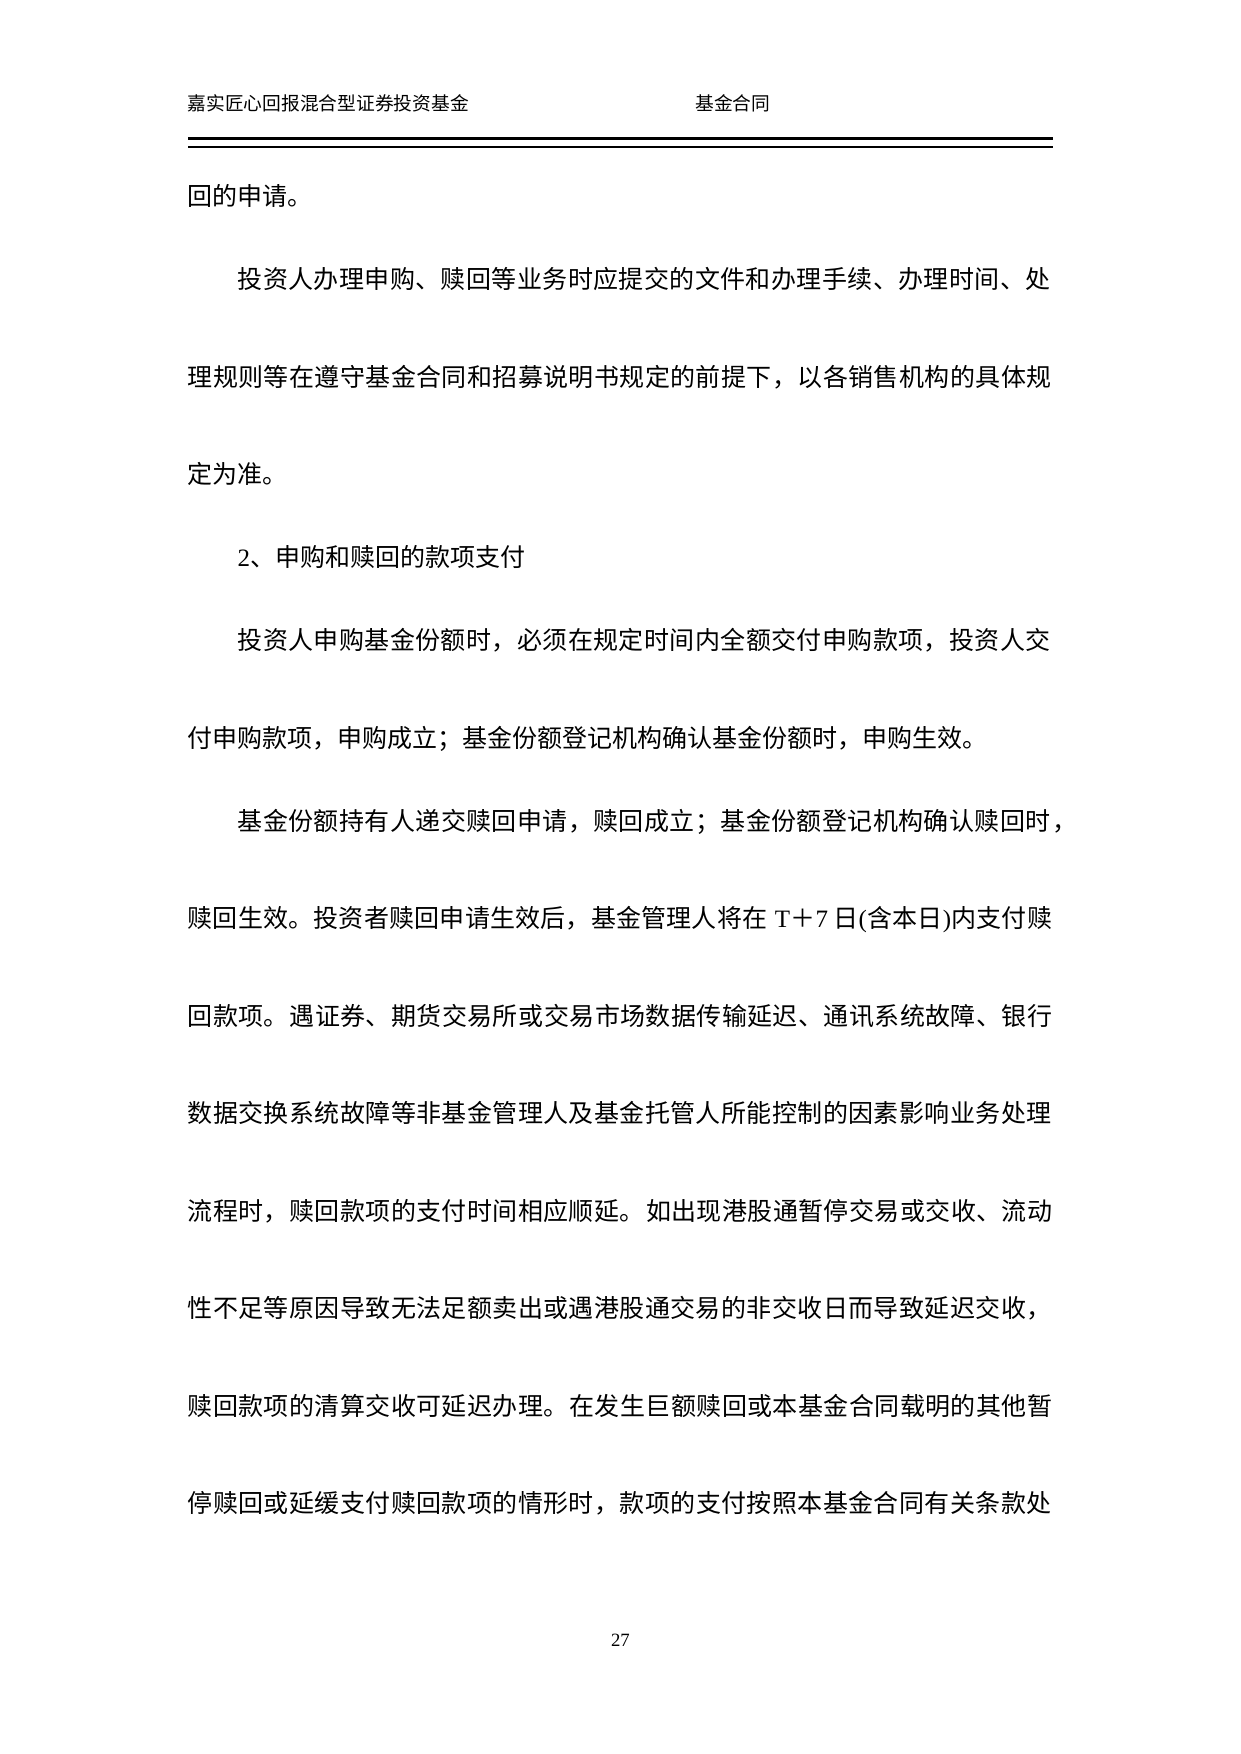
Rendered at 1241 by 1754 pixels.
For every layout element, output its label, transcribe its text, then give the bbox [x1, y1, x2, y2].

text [187, 787, 1053, 1534]
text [187, 162, 1053, 227]
text 投资人办理申购、赎回等业务时应提交的文件和办理手续、办理时间、处理规则等在遵守基金合同和招募说明书规定的前提下，以各销售机构的具体规定为准。 [187, 245, 1053, 505]
text 2、申购和赎回的款项支付 [187, 523, 1053, 588]
text 投资人申购基金份额时，必须在规定时间内全额交付申购款项，投资人交付申购款项，申购成立；基金份额登记机构确认基金份额时，申购生效。 [187, 606, 1053, 769]
